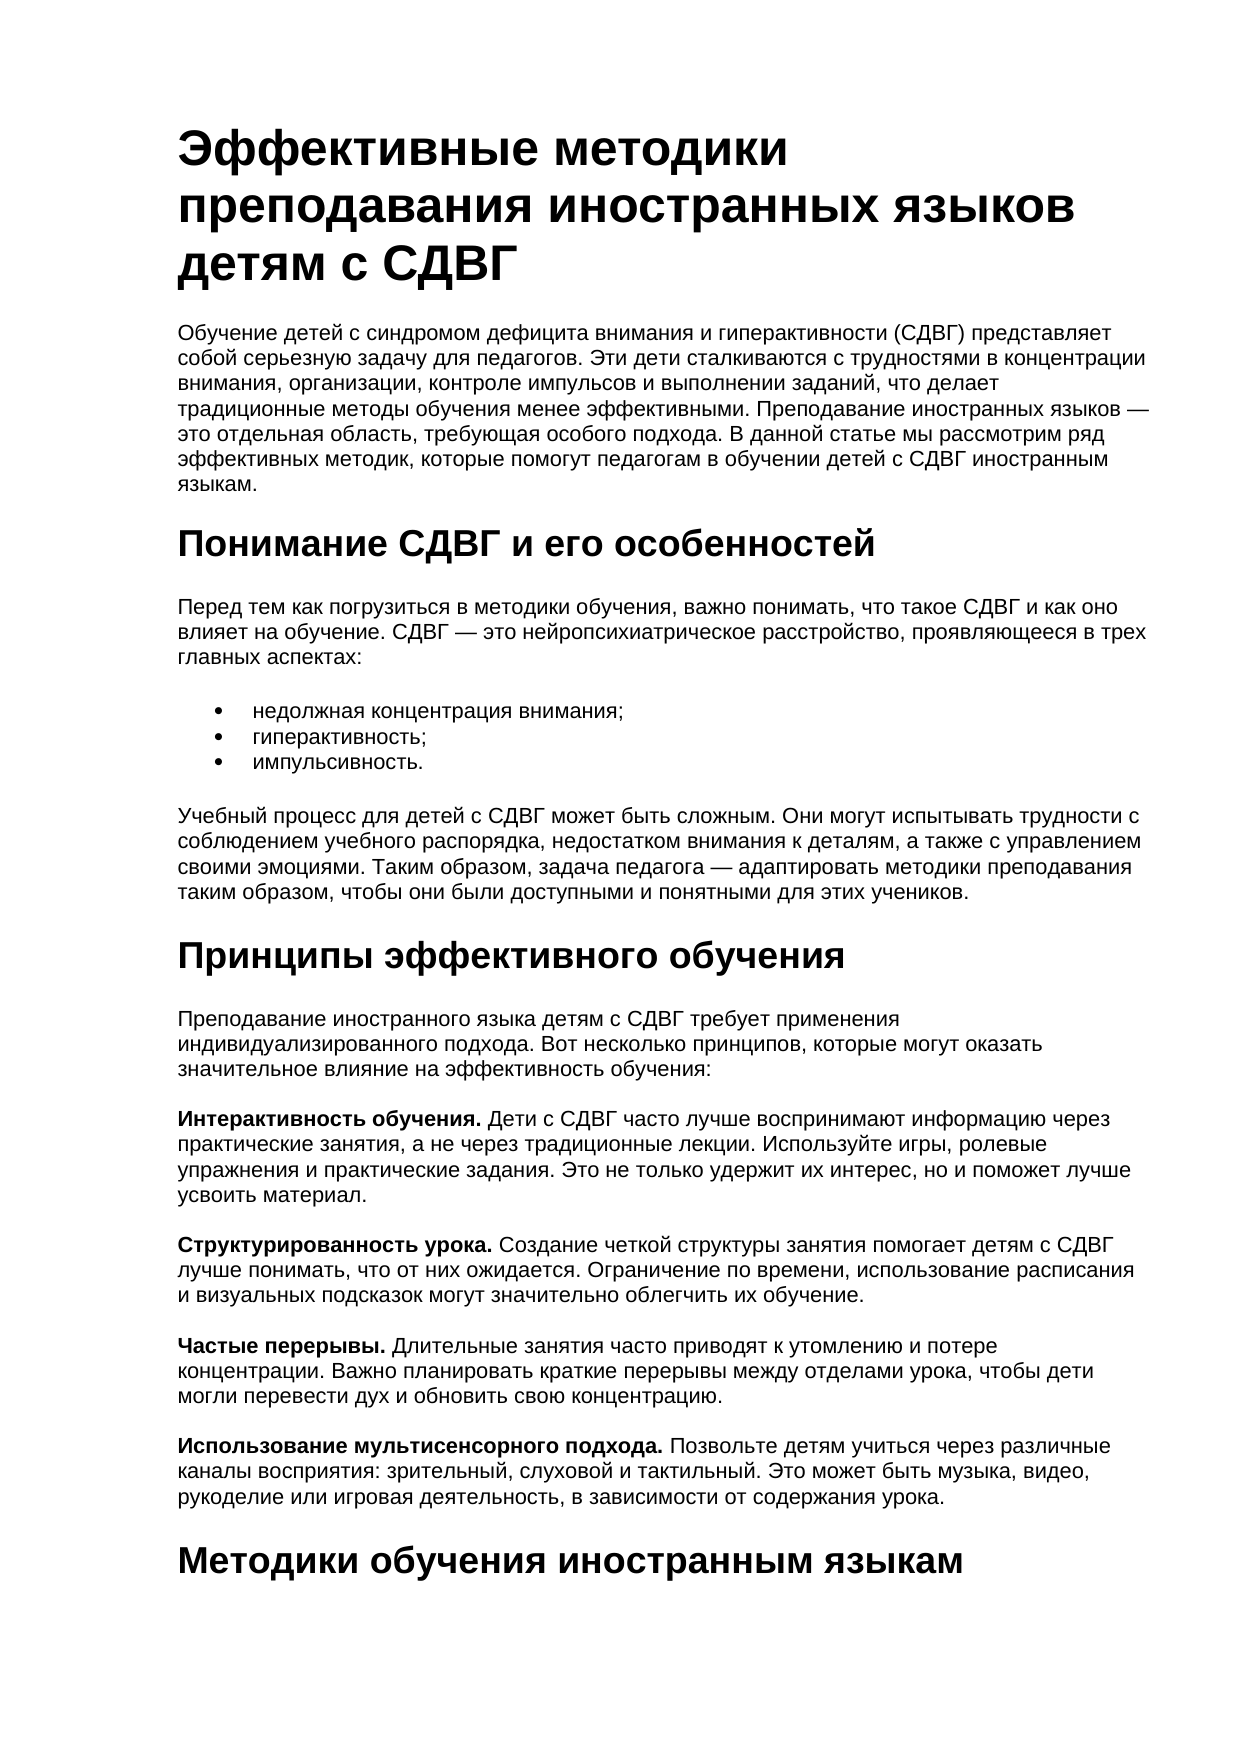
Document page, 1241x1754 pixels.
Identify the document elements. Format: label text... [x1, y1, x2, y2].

text Перед тем как погрузиться в методики обучения, важно понимать, что такое СДВГ и как оно влияет на обучение. СДВГ — это нейропсихиатрическое расстройство, проявляющееся в трех главных аспектах: [177, 593, 1152, 669]
text Принципы эффективного обучения [177, 933, 1152, 976]
list гиперактивность; [215, 723, 1152, 749]
text Интерактивность обучения. Дети с СДВГ часто лучше воспринимают информацию через практические занятия, а не через традиционные лекции. Используйте игры, ролевые упражнения и практические задания. Это не только удержит их интерес, но и поможет лучше усвоить материал. [177, 1106, 1152, 1207]
text Понимание СДВГ и его особенностей [177, 521, 1152, 564]
text Частые перерывы. Длительные занятия часто приводят к утомлению и потере концентрации. Важно планировать краткие перерывы между отделами урока, чтобы дети могли перевести дух и обновить свою концентрацию. [177, 1332, 1152, 1408]
text Обучение детей с синдромом дефицита внимания и гиперактивности (СДВГ) представляет собой серьезную задачу для педагогов. Эти дети сталкиваются с трудностями в концентрации внимания, организации, контроле импульсов и выполнении заданий, что делает традиционные методы обучения менее эффективными. Преподавание иностранных языков — это отдельная область, требующая особого подхода. В данной статье мы рассмотрим ряд эффективных методик, которые помогут педагогам в обучении детей с СДВГ иностранным языкам. [177, 320, 1152, 496]
list импульсивность. [215, 749, 1152, 774]
text Использование мультисенсорного подхода. Позвольте детям учиться через различные каналы восприятия: зрительный, слуховой и тактильный. Это может быть музыка, видео, рукоделие или игровая деятельность, в зависимости от содержания урока. [177, 1433, 1152, 1509]
list недолжная концентрация внимания; [215, 698, 1152, 723]
text Методики обучения иностранным языкам [177, 1538, 1152, 1581]
text Преподавание иностранного языка детям с СДВГ требует применения индивидуализированного подхода. Вот несколько принципов, которые могут оказать значительное влияние на эффективность обучения: [177, 1005, 1152, 1081]
text Структурированность урока. Создание четкой структуры занятия помогает детям с СДВГ лучше понимать, что от них ожидается. Ограничение по времени, использование расписания и визуальных подсказок могут значительно облегчить их обучение. [177, 1232, 1152, 1307]
text Эффективные методики преподавания иностранных языков детям с СДВГ [177, 118, 1152, 291]
text Учебный процесс для детей с СДВГ может быть сложным. Они могут испытывать трудности с соблюдением учебного распорядка, недостатком внимания к деталям, а также с управлением своими эмоциями. Таким образом, задача педагога — адаптировать методики преподавания таким образом, чтобы они были доступными и понятными для этих учеников. [177, 803, 1152, 904]
